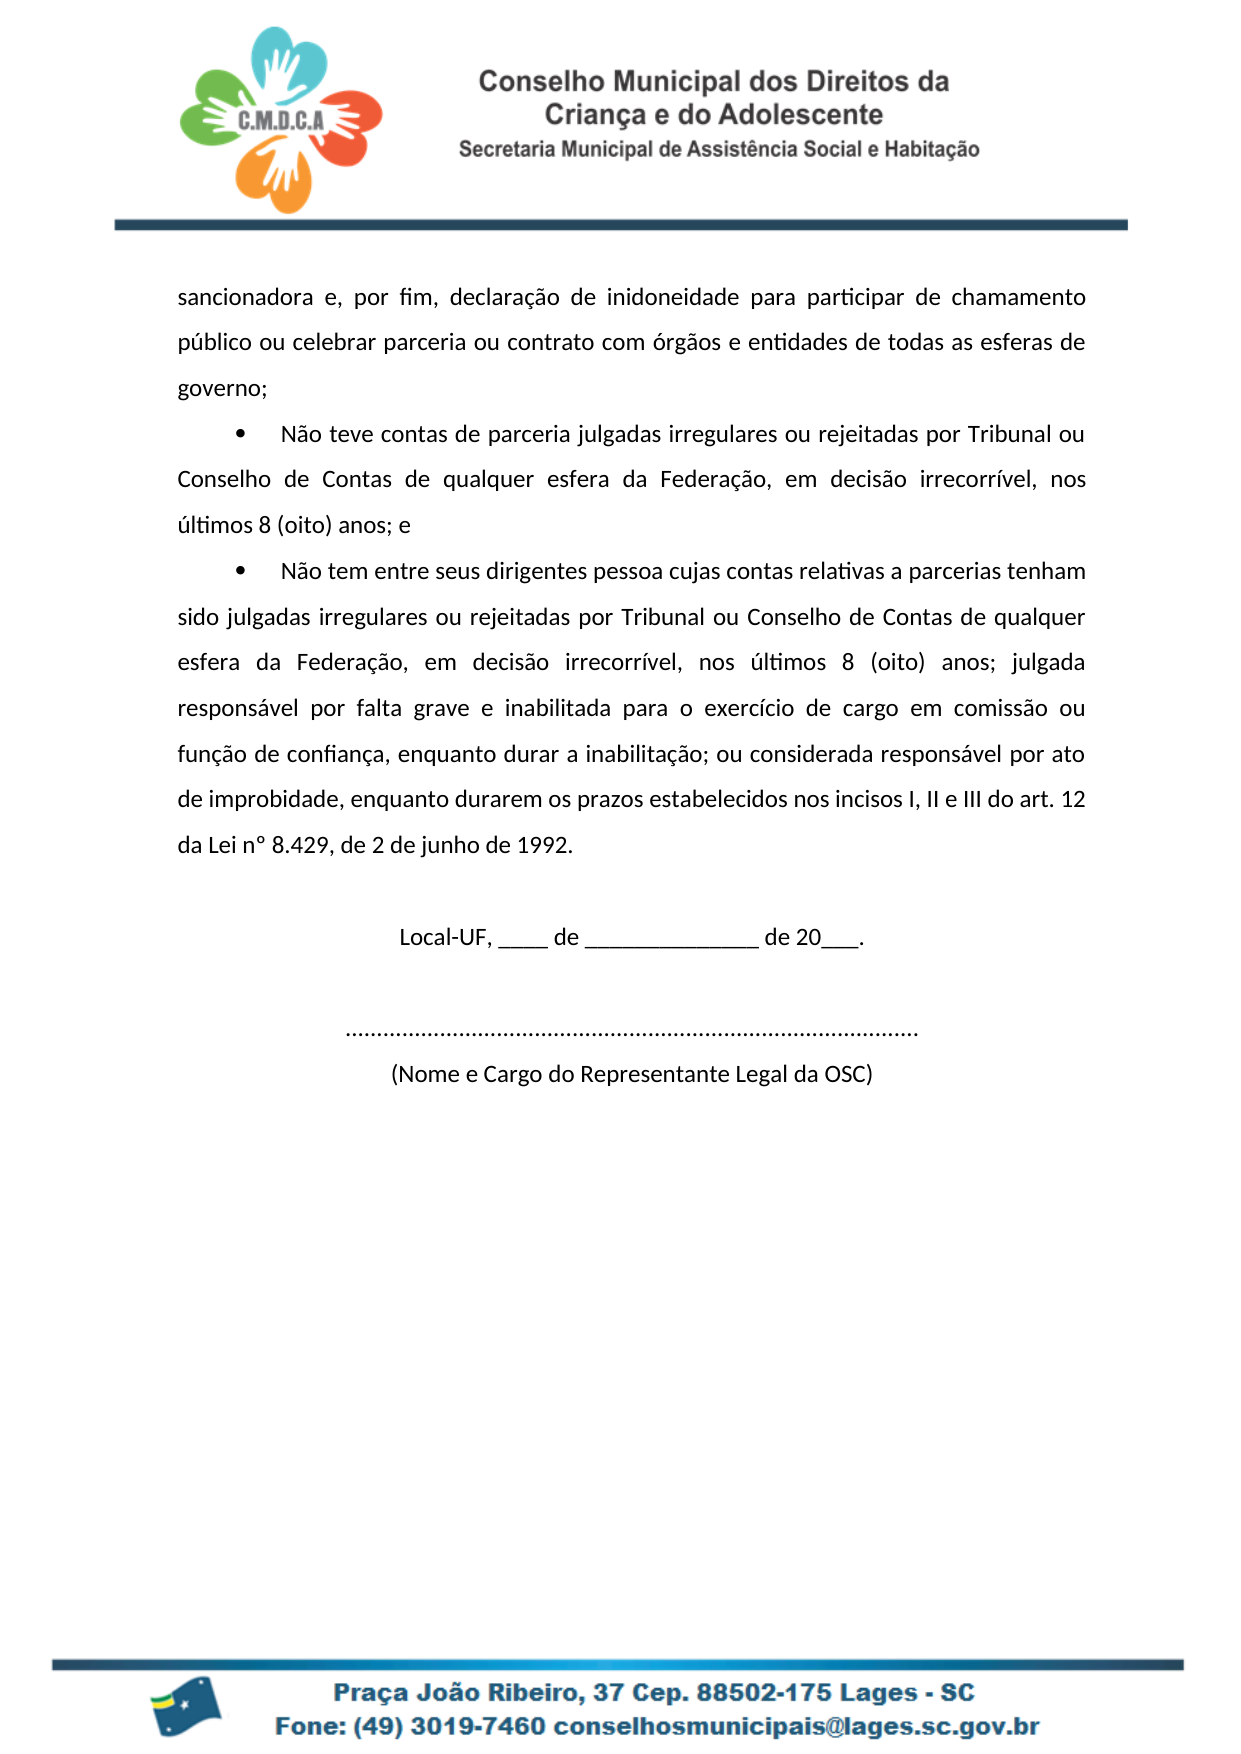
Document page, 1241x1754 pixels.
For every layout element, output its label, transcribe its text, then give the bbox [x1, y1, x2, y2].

picture [44, 1644, 1200, 1754]
picture [92, 18, 1152, 248]
text Local-UF, ____ de ______________ de 20___. [177, 921, 1087, 951]
list Não tem entre seus dirigentes pessoa cujas contas relativas a parcerias tenham sido julgadas irregulares ou rejeitadas por Tribunal ou Conselho de Contas de qualquer esfera da Federação, em decisão irrecorrível, nos últimos 8 (oito) anos; julgada responsável por falta grave e inabilitada para o exercício de cargo em comissão ou função de confiança, enquanto durar a inabilitação; ou considerada responsável por ato de improbidade, enquanto durarem os prazos estabelecidos nos incisos I, II e III do art. 12 da Lei nº 8.429, de 2 de junho de 1992. [177, 555, 1087, 860]
text (Nome e Cargo do Representante Legal da OSC) [177, 1058, 1087, 1088]
list Não teve contas de parceria julgadas irregulares ou rejeitadas por Tribunal ou Conselho de Contas de qualquer esfera da Federação, em decisão irrecorrível, nos últimos 8 (oito) anos; e [177, 418, 1087, 540]
text ........................................................................................... [177, 1012, 1087, 1043]
